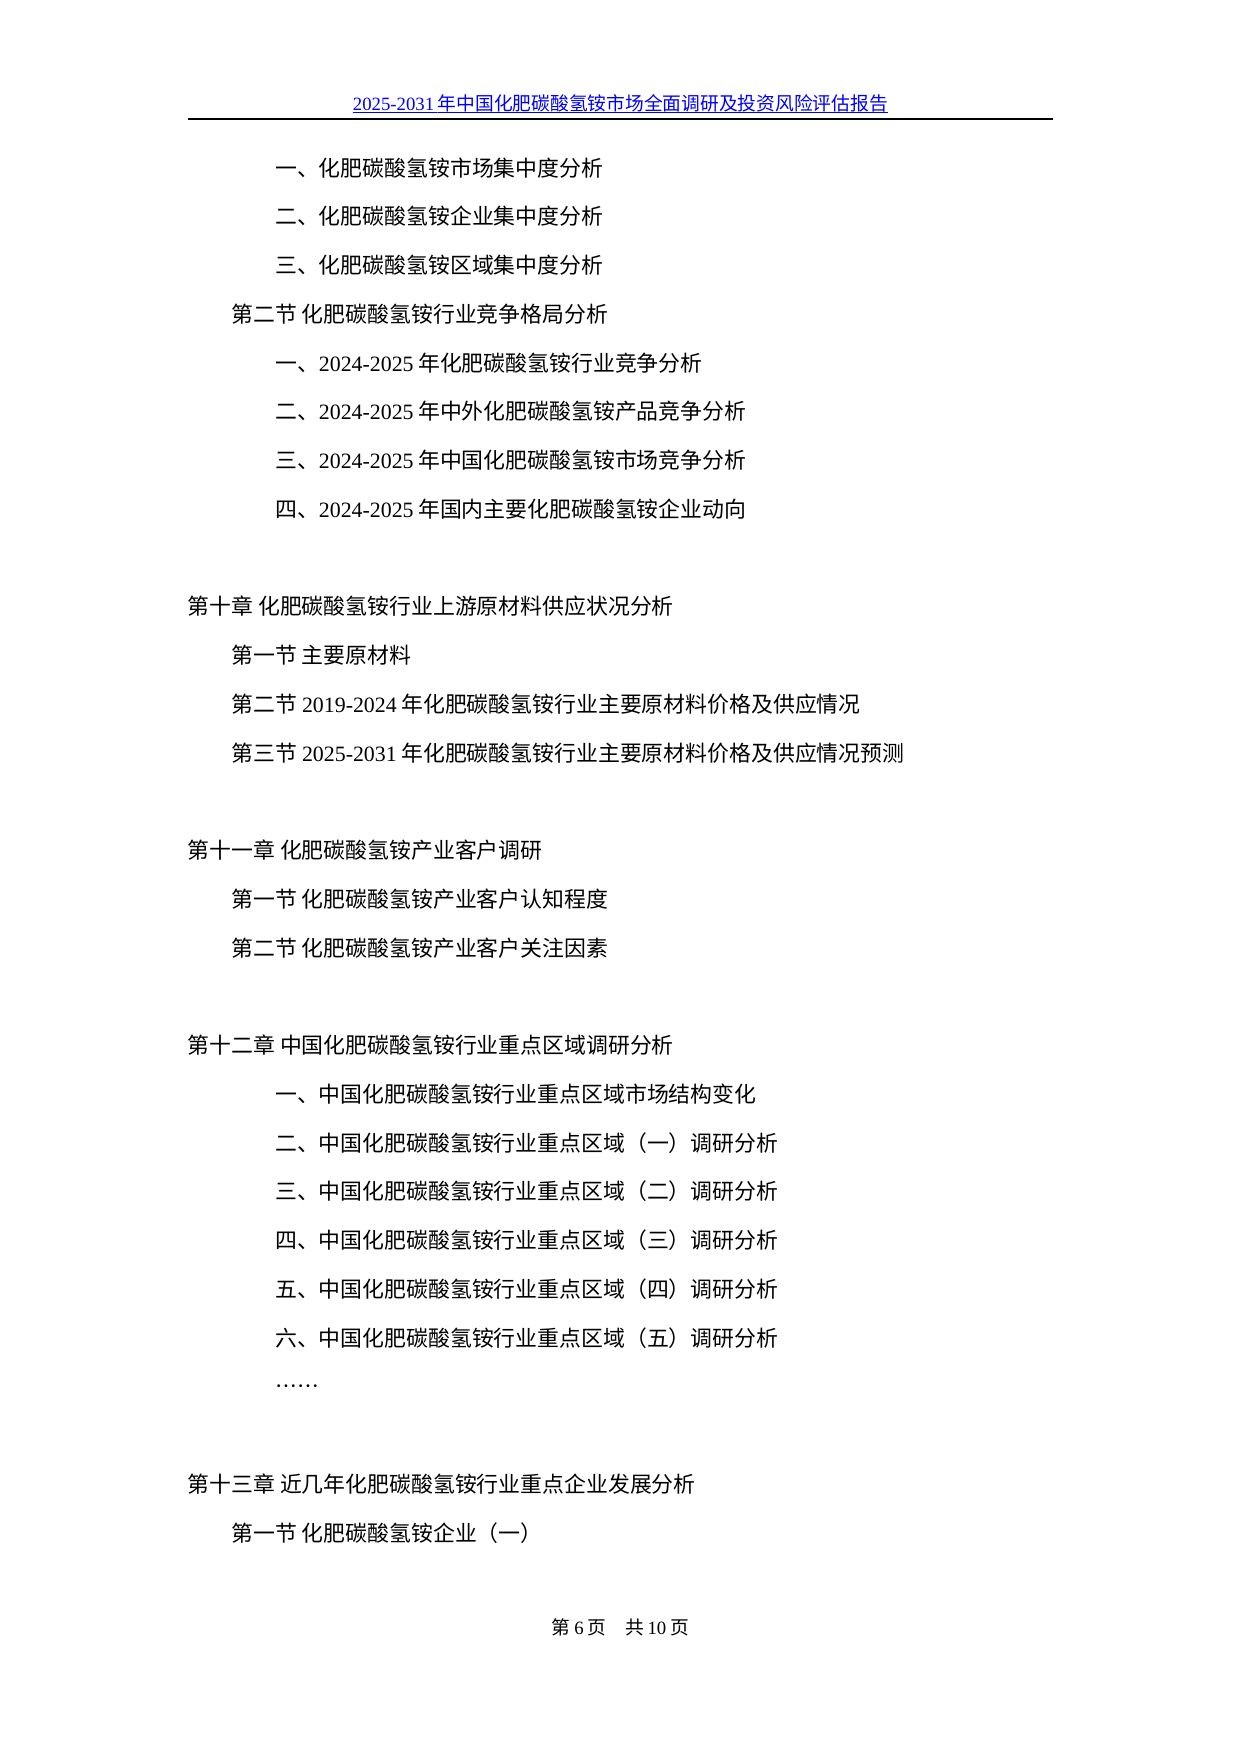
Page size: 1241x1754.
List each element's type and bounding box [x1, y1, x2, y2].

text [187, 150, 1053, 1548]
